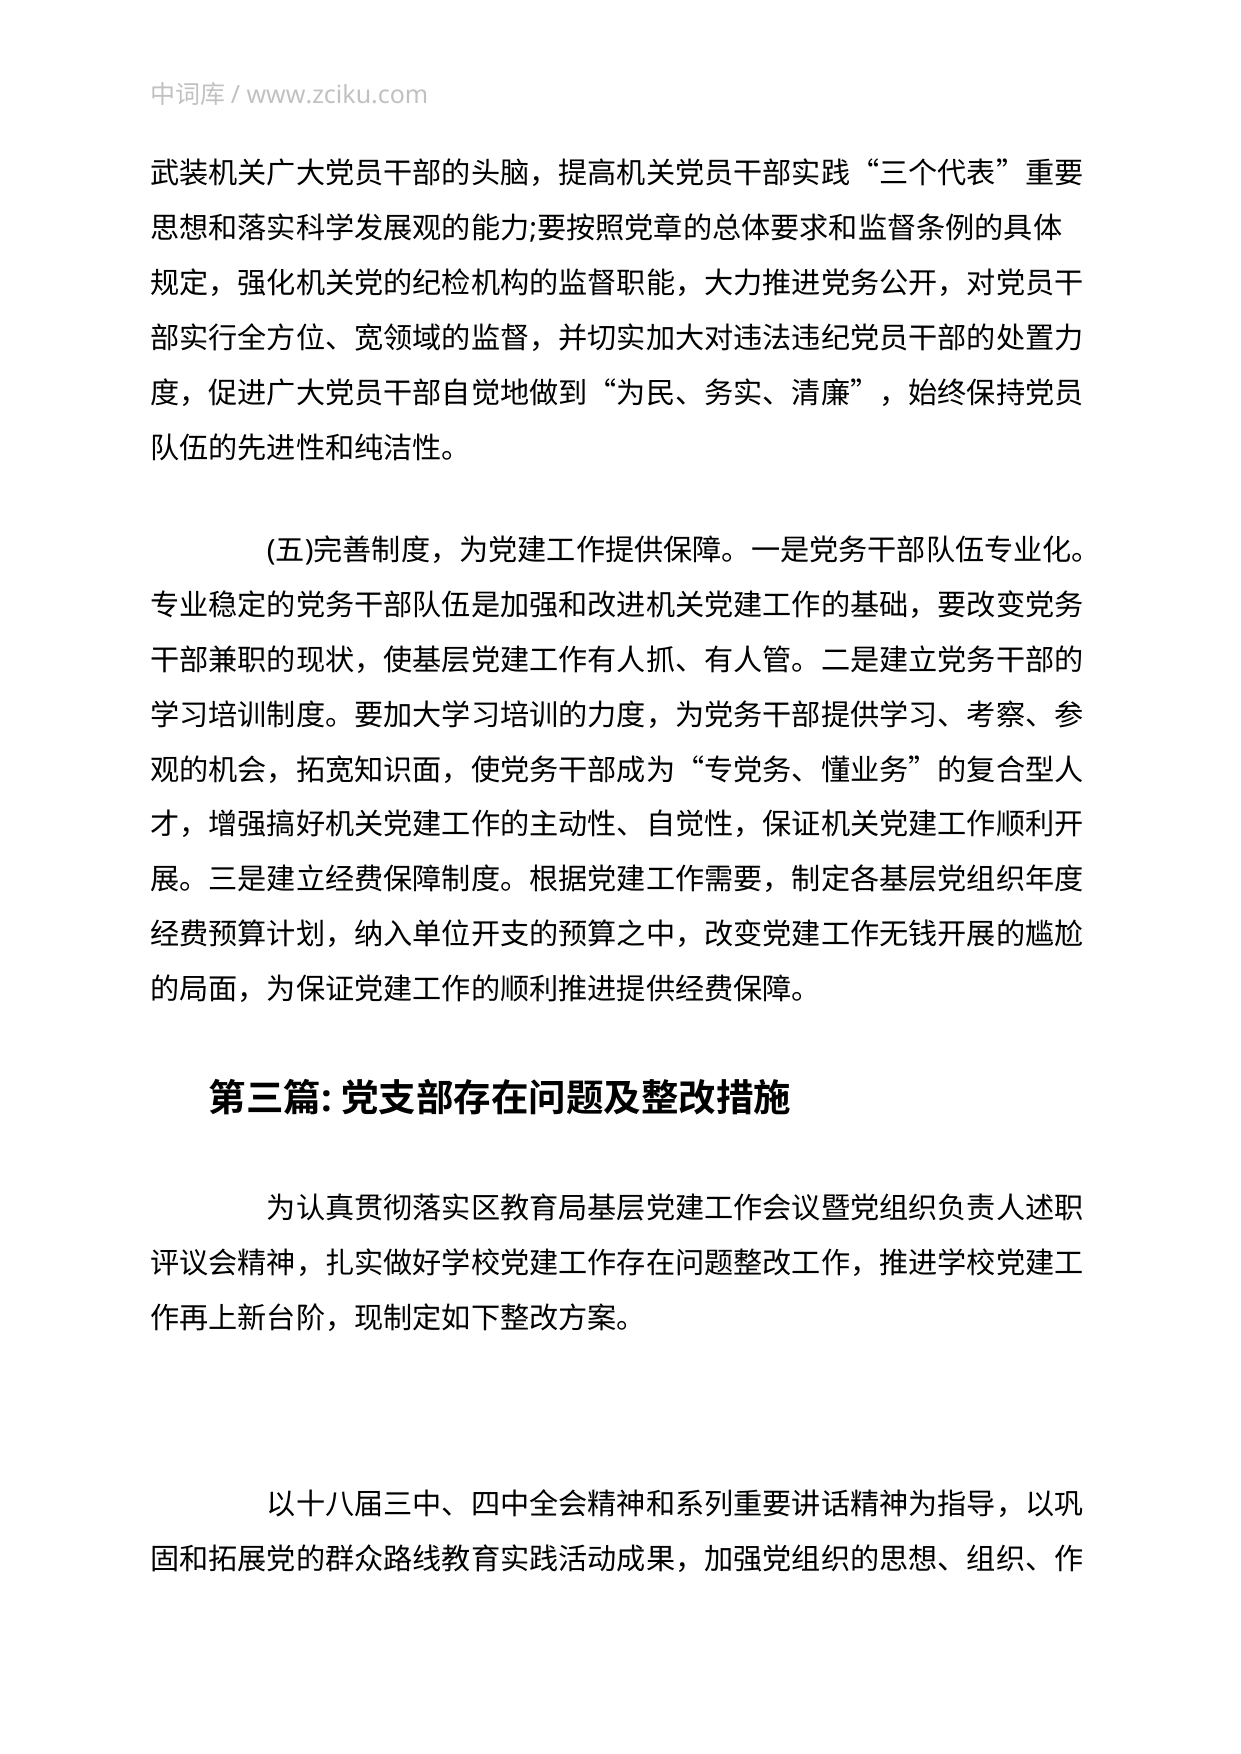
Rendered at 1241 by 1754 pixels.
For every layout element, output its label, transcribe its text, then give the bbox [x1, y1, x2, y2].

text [150, 1481, 1090, 1578]
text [150, 150, 1090, 467]
text 第三篇: 党支部存在问题及整改措施 [150, 1067, 1090, 1122]
text (五)完善制度，为党建工作提供保障。一是党务干部队伍专业化。专业稳定的党务干部队伍是加强和改进机关党建工作的基础，要改变党务干部兼职的现状，使基层党建工作有人抓、有人管。二是建立党务干部的学习培训制度。要加大学习培训的力度，为党务干部提供学习、考察、参观的机会，拓宽知识面，使党务干部成为“专党务、懂业务”的复合型人才，增强搞好机关党建工作的主动性、自觉性，保证机关党建工作顺利开展。三是建立经费保障制度。根据党建工作需要，制定各基层党组织年度经费预算计划，纳入单位开支的预算之中，改变党建工作无钱开展的尴尬的局面，为保证党建工作的顺利推进提供经费保障。 [150, 526, 1090, 1008]
text 为认真贯彻落实区教育局基层党建工作会议暨党组织负责人述职评议会精神，扎实做好学校党建工作存在问题整改工作，推进学校党建工作再上新台阶，现制定如下整改方案。 [150, 1185, 1090, 1337]
